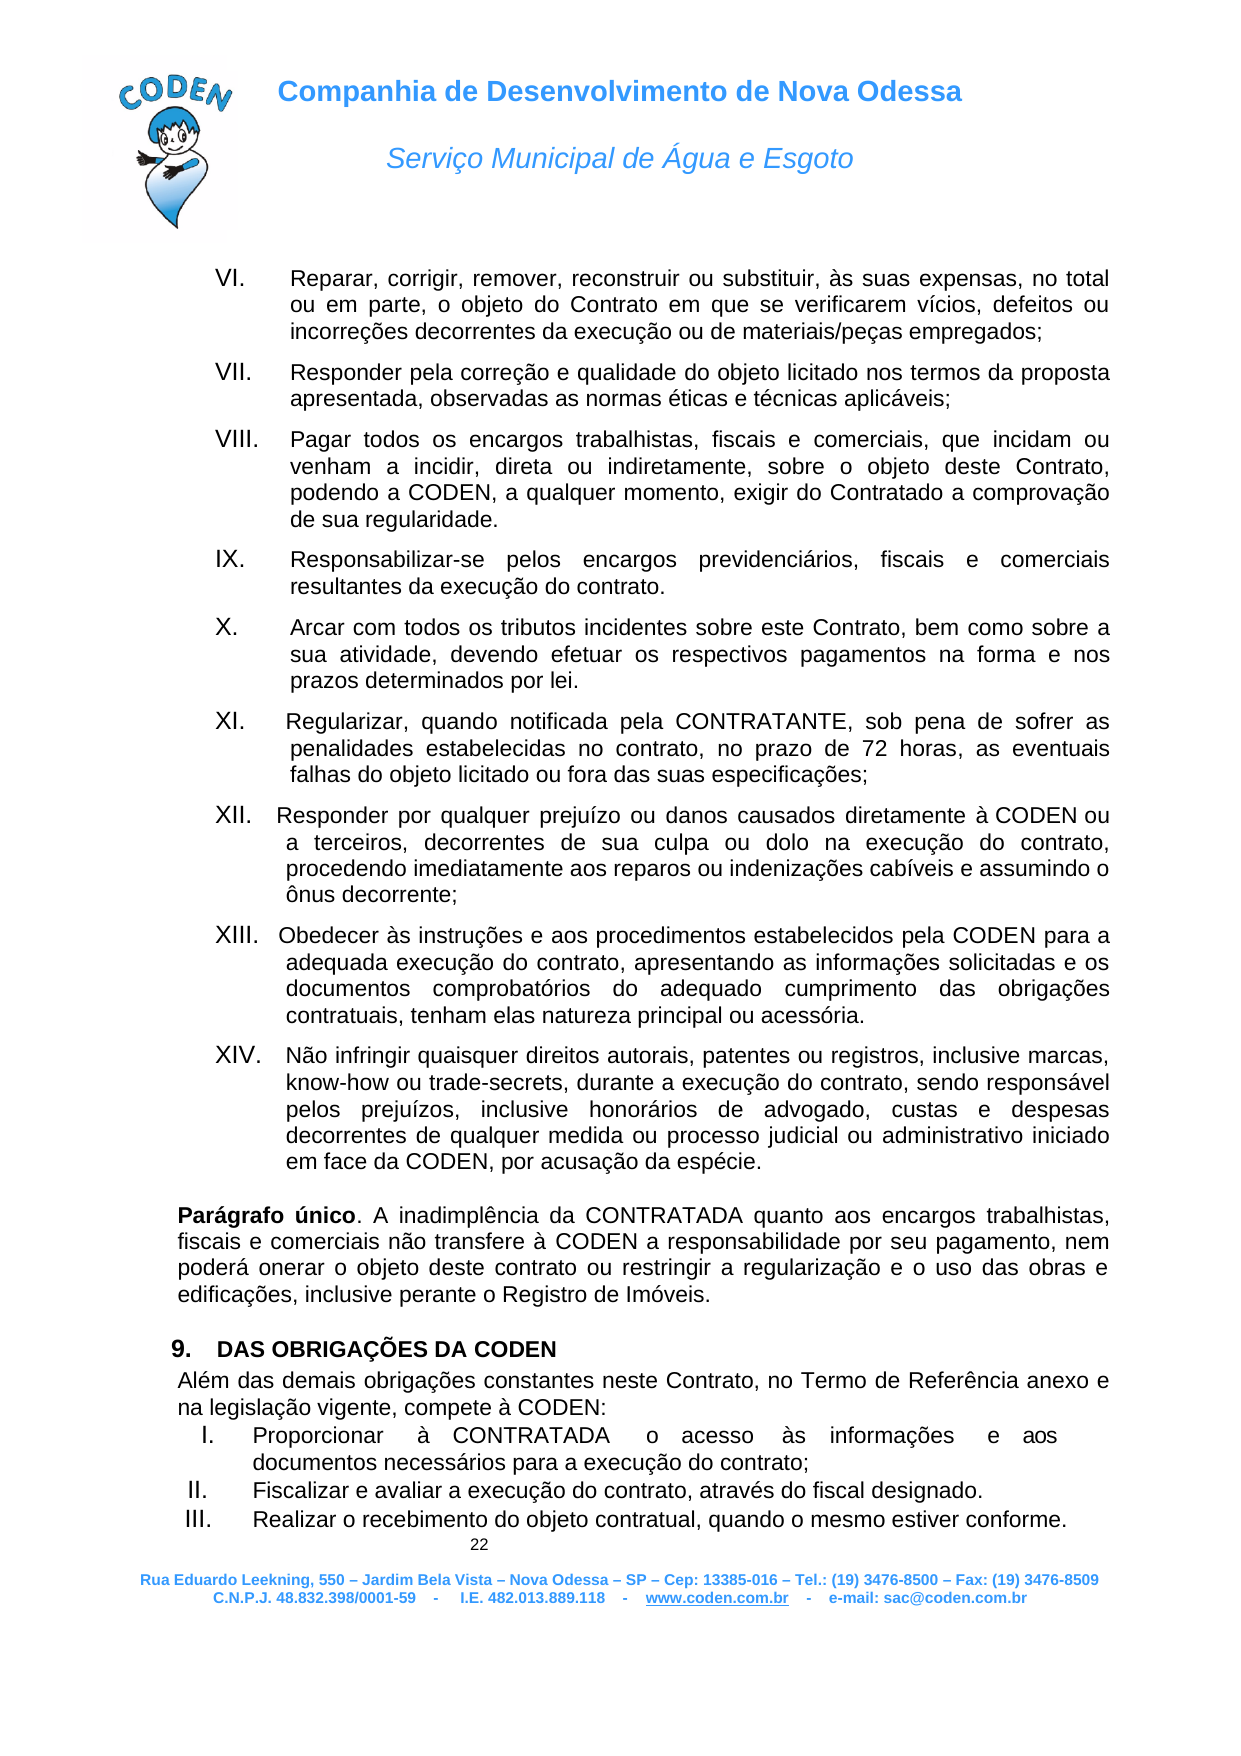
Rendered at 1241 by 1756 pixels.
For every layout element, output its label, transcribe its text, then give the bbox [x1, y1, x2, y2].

list Realizar o recebimento do objeto contratual, quando o mesmo estiver conforme. [184, 1504, 1110, 1533]
text Parágrafo único. A inadimplência da CONTRATADA quanto aos encargos trabalhistas, fiscais e comerciais não transfere à CODEN a responsabilidade por seu pagamento, nem poderá onerar o objeto deste contrato ou restringir a regularização e o uso das obras e edificações, inclusive perante o Registro de Imóveis. [177, 1202, 1110, 1307]
list Proporcionar à CONTRATADA o acesso às informações e aos documentos necessários para a execução do contrato; [201, 1420, 1110, 1475]
list Responsabilizar-se pelos encargos previdenciários, fiscais e comerciais resultantes da execução do contrato. [215, 544, 1110, 599]
list Responder pela correção e qualidade do objeto licitado nos termos da proposta apresentada, observadas as normas éticas e técnicas aplicáveis; [215, 356, 1110, 412]
subtitle DAS OBRIGAÇÕES DA CODEN [171, 1334, 1110, 1363]
list Arcar com todos os tributos incidentes sobre este Contrato, bem como sobre a sua atividade, devendo efetuar os respectivos pagamentos na forma e nos prazos determinados por lei. [215, 612, 1110, 693]
list Fiscalizar e avaliar a execução do contrato, através do fiscal designado. [187, 1475, 1110, 1504]
list Reparar, corrigir, remover, reconstruir ou substituir, às suas expensas, no total ou em parte, o objeto do Contrato em que se verificarem vícios, defeitos ou incorreções decorrentes da execução ou de materiais/peças empregados; [215, 262, 1110, 344]
list Regularizar, quando notificada pela CONTRATANTE, sob pena de sofrer as penalidades estabelecidas no contrato, no prazo de 72 horas, as eventuais falhas do objeto licitado ou fora das suas especificações; [215, 706, 1110, 787]
list Não infringir quaisquer direitos autorais, patentes ou registros, inclusive marcas, know-how ou trade-secrets, durante a execução do contrato, sendo responsável pelos prejuízos, inclusive honorários de advogado, custas e despesas decorrentes de qualquer medida ou processo judicial ou administrativo iniciado em face da CODEN, por acusação da espécie. [215, 1041, 1110, 1175]
list Pagar todos os encargos trabalhistas, fiscais e comerciais, que incidam ou venham a incidir, direta ou indiretamente, sobre o objeto deste Contrato, podendo a CODEN, a qualquer momento, exigir do Contratado a comprovação de sua regularidade. [215, 424, 1110, 532]
text Além das demais obrigações constantes neste Contrato, no Termo de Referência anexo e na legislação vigente, compete à CODEN: [177, 1367, 1110, 1420]
list Responder por qualquer prejuízo ou danos causados diretamente à CODEN ou a terceiros, decorrentes de sua culpa ou dolo na execução do contrato, procedendo imediatamente aos reparos ou indenizações cabíveis e assumindo o ônus decorrente; [215, 800, 1110, 908]
picture [81, 55, 270, 243]
list Obedecer às instruções e aos procedimentos estabelecidos pela CODEN para a adequada execução do contrato, apresentando as informações solicitadas e os documentos comprobatórios do adequado cumprimento das obrigações contratuais, tenham elas natureza principal ou acessória. [215, 920, 1110, 1028]
